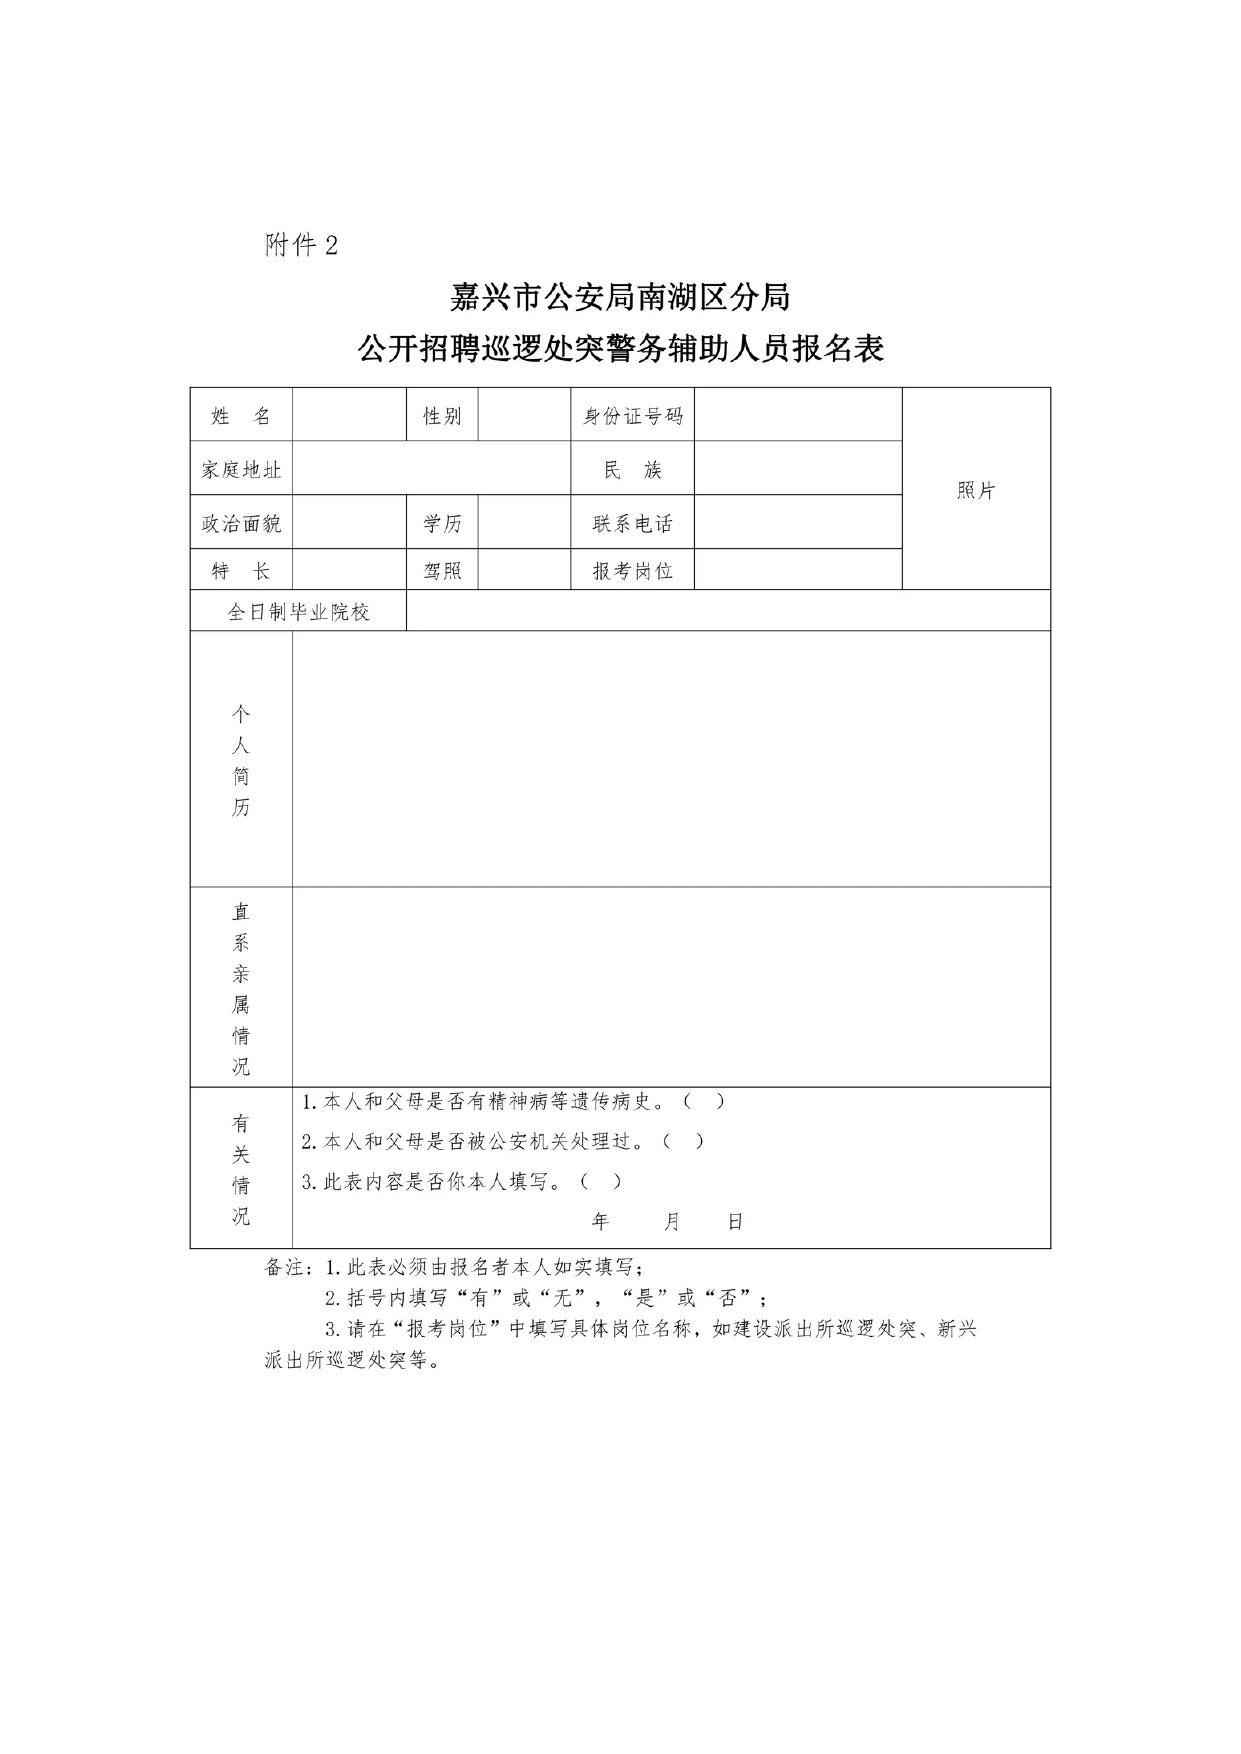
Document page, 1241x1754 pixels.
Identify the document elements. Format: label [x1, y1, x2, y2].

picture [187, 227, 1053, 1421]
